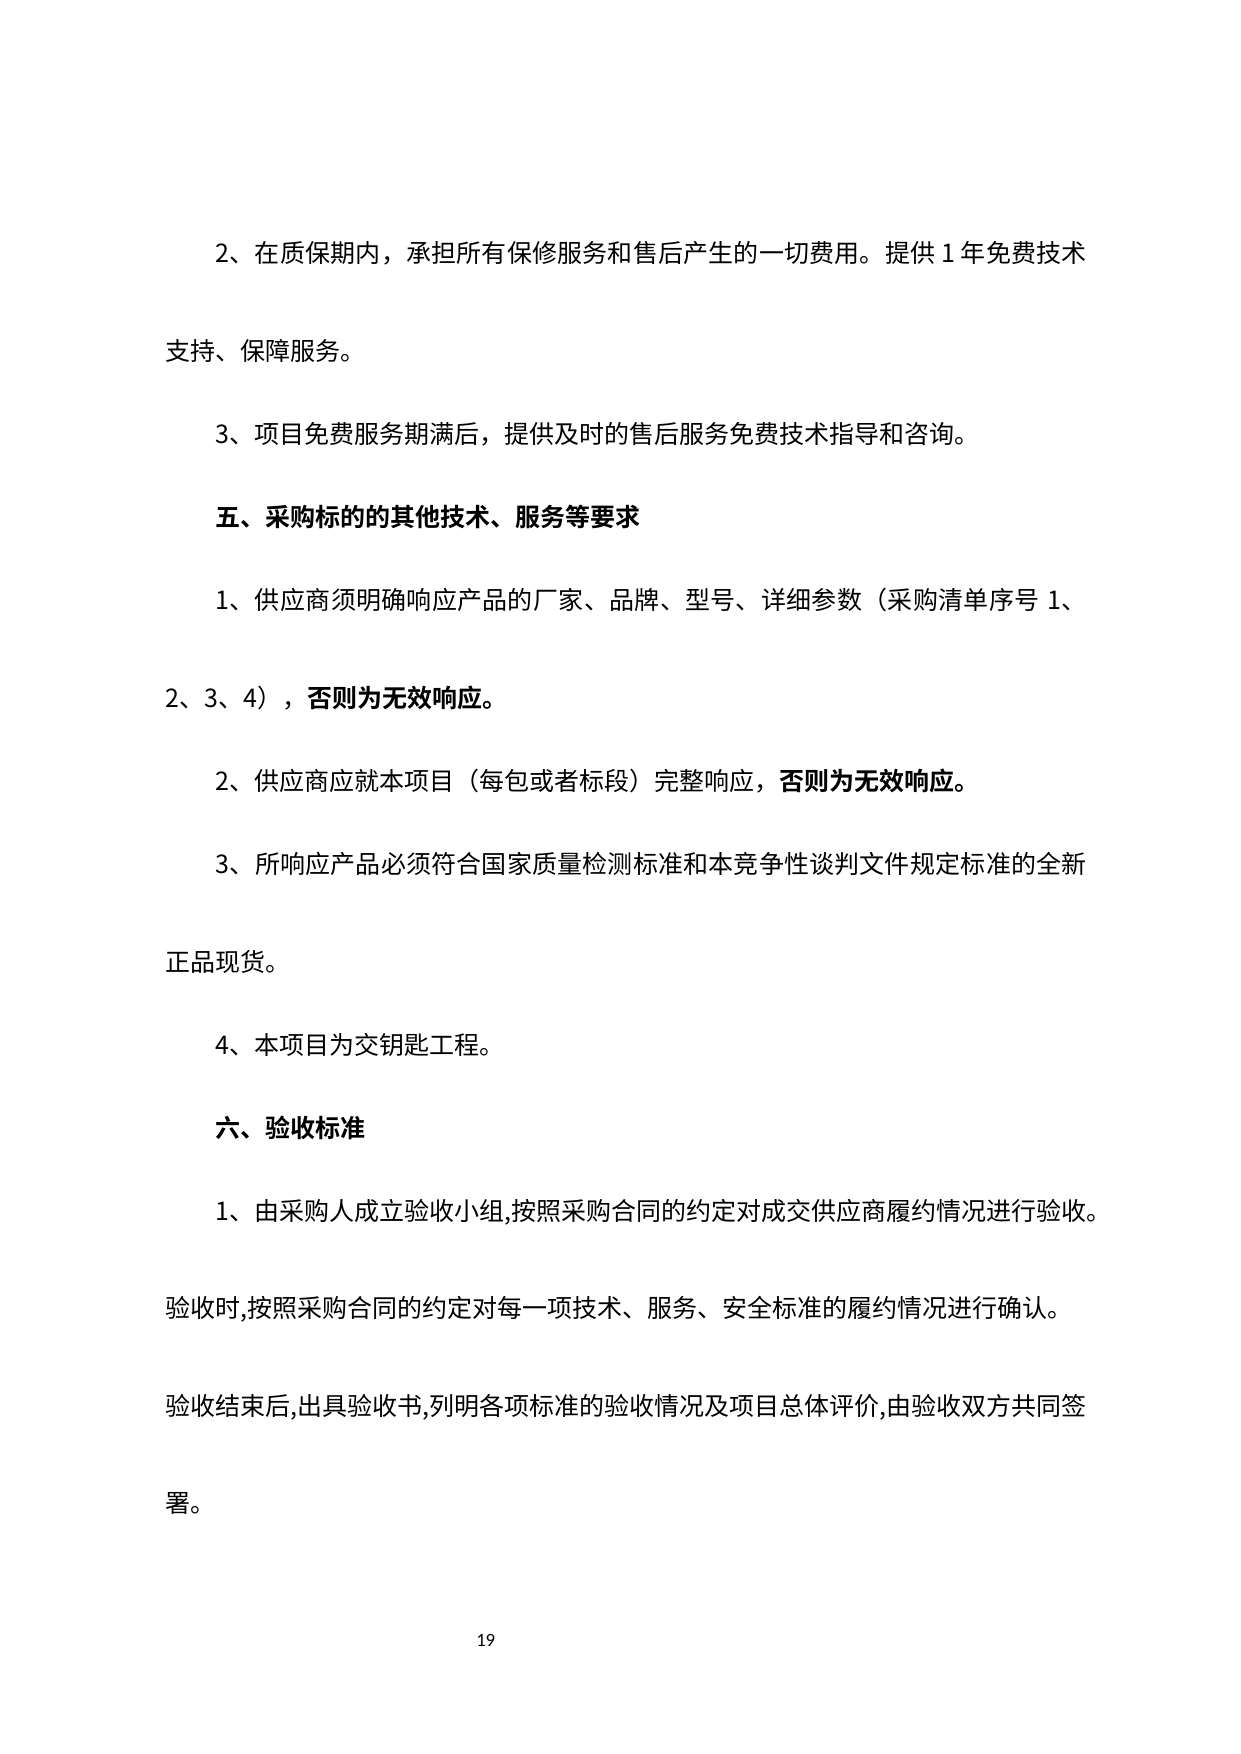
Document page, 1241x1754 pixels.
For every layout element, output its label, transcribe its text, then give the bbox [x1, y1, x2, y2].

text 4、本项目为交钥匙工程。 [165, 1011, 1087, 1076]
text 3、所响应产品必须符合国家质量检测标准和本竞争性谈判文件规定标准的全新正品现货。 [165, 830, 1087, 993]
text 六、验收标准 [165, 1094, 1087, 1159]
text 1、供应商须明确响应产品的厂家、品牌、型号、详细参数（采购清单序号1、2、3、4），否则为无效响应。 [165, 566, 1087, 729]
text 2、供应商应就本项目（每包或者标段）完整响应，否则为无效响应。 [165, 747, 1087, 812]
text 3、项目免费服务期满后，提供及时的售后服务免费技术指导和咨询。 [165, 400, 1087, 465]
text 2、在质保期内，承担所有保修服务和售后产生的一切费用。提供1年免费技术支持、保障服务。 [165, 219, 1087, 382]
text 1、由采购人成立验收小组,按照采购合同的约定对成交供应商履约情况进行验收。验收时,按照采购合同的约定对每一项技术、服务、安全标准的履约情况进行确认。验收结束后,出具验收书,列明各项标准的验收情况及项目总体评价,由验收双方共同签署。 [165, 1177, 1087, 1534]
text 五、采购标的的其他技术、服务等要求 [165, 483, 1087, 548]
